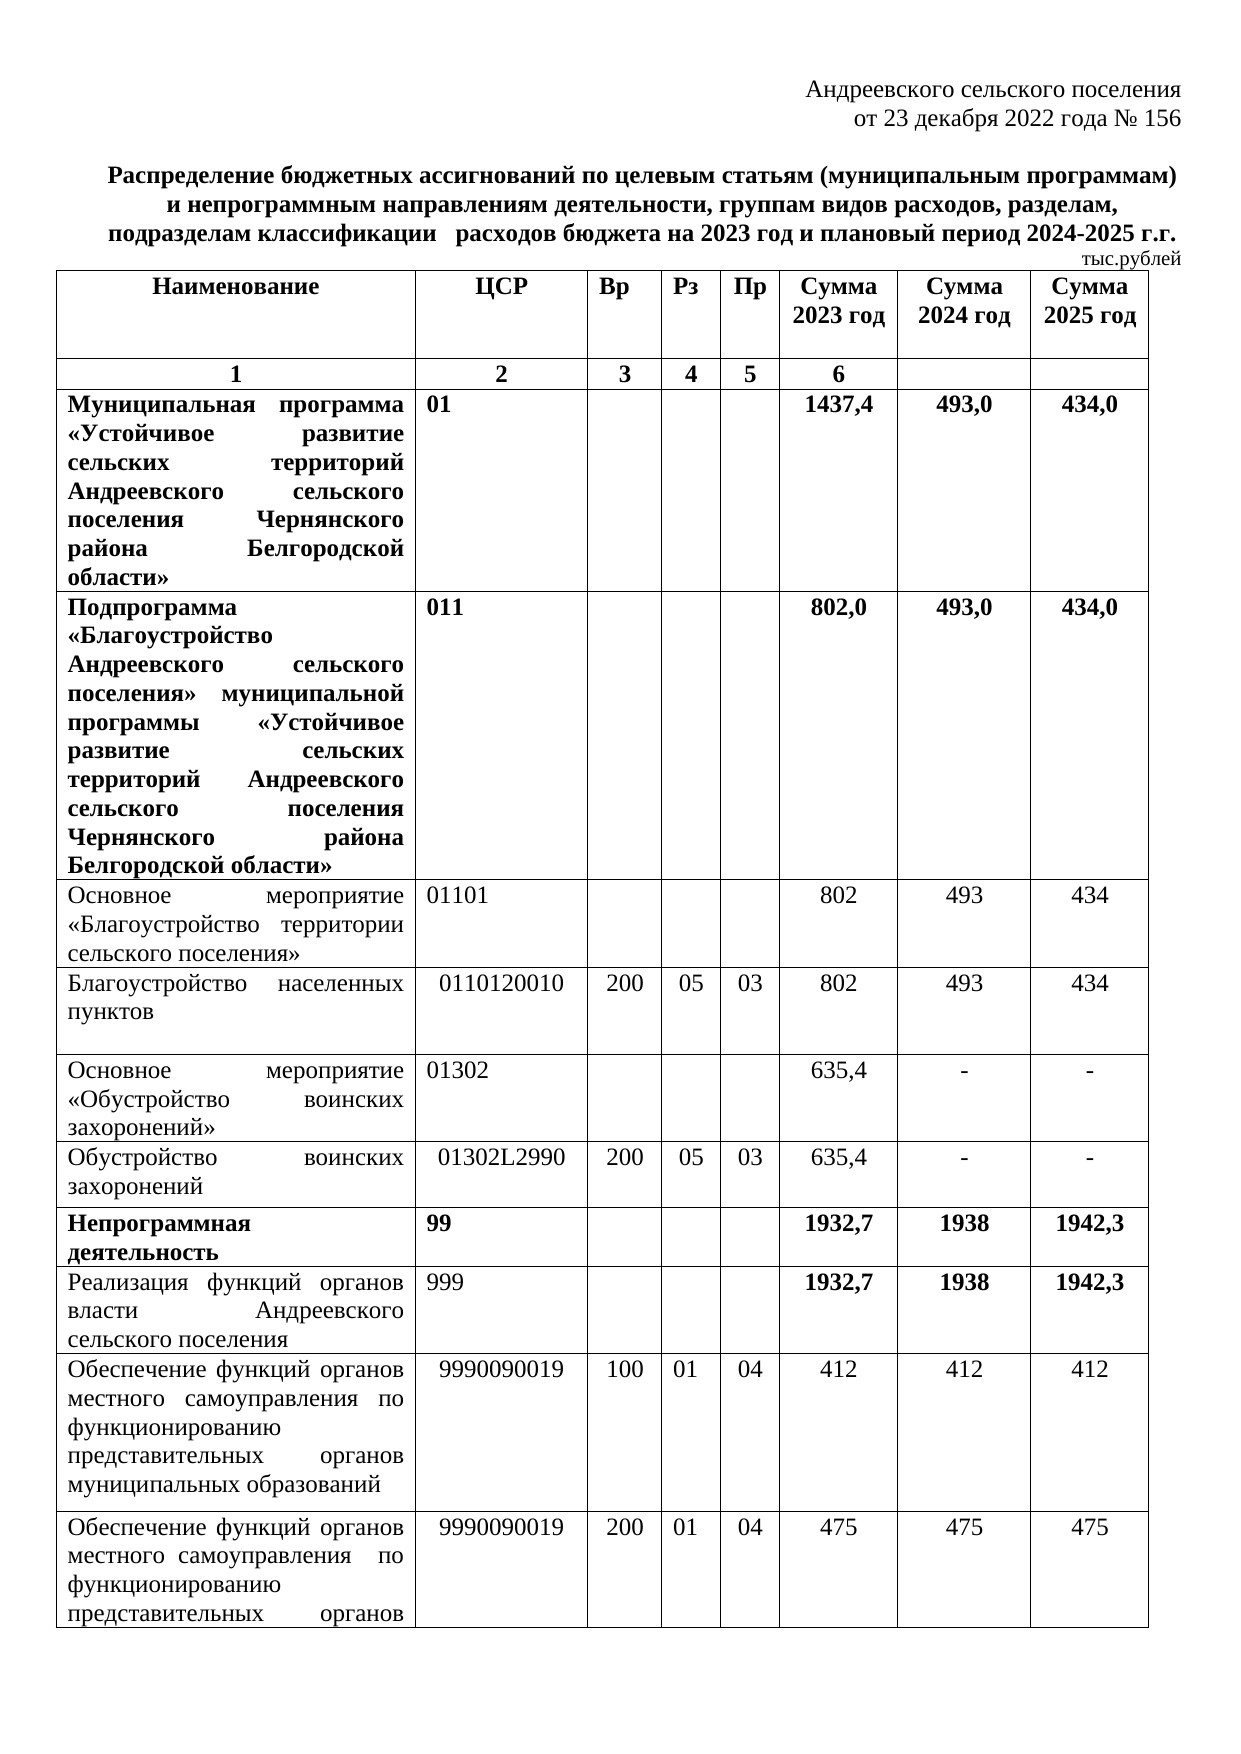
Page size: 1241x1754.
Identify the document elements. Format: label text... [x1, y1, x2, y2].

table_cell 05 [662, 968, 720, 1054]
table_cell 635,4 [780, 1142, 897, 1207]
table_cell 100 [588, 1354, 661, 1511]
table_cell 0110120010 [416, 968, 587, 1054]
table_cell 99 [416, 1208, 587, 1266]
table_cell 05 [662, 1142, 720, 1207]
table_cell [898, 359, 1030, 388]
table_cell 1 [57, 359, 415, 388]
table_cell 01302 [416, 1055, 587, 1141]
table_cell 434,0 [1031, 390, 1148, 591]
table_cell 493 [898, 968, 1030, 1054]
table_cell 04 [721, 1354, 779, 1511]
table_cell [662, 1055, 720, 1141]
table_cell 1932,7 [780, 1267, 897, 1353]
table_cell 2 [416, 359, 587, 388]
table_cell 802,0 [780, 592, 897, 879]
table_cell 200 [588, 968, 661, 1054]
table_cell [721, 390, 779, 591]
table_cell 1932,7 [780, 1208, 897, 1266]
table_cell [662, 880, 720, 967]
table_cell 475 [1031, 1512, 1148, 1627]
table_cell 01302L2990 [416, 1142, 587, 1207]
table_cell 9990090019 [416, 1354, 587, 1511]
table_cell [588, 390, 661, 591]
table_cell 1942,3 [1031, 1208, 1148, 1266]
text тыс.рублей [103, 246, 1181, 270]
table_header Вр [588, 271, 661, 358]
table_header Рз [662, 271, 720, 358]
table_cell 9990090019 [416, 1512, 587, 1627]
table_header Наименование [57, 271, 415, 358]
table_cell 03 [721, 968, 779, 1054]
table_cell 01 [416, 390, 587, 591]
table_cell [57, 1354, 415, 1511]
table_cell [1031, 359, 1148, 388]
table_cell [721, 1055, 779, 1141]
table_cell 200 [588, 1512, 661, 1627]
table_cell 01 [662, 1512, 720, 1627]
table_cell - [898, 1142, 1030, 1207]
table_cell [588, 1267, 661, 1353]
table_cell 412 [780, 1354, 897, 1511]
table_cell 802 [780, 968, 897, 1054]
table_cell 802 [780, 880, 897, 967]
table_header ЦСР [416, 271, 587, 358]
table_cell 3 [588, 359, 661, 388]
table_cell 475 [898, 1512, 1030, 1627]
table_cell [662, 592, 720, 879]
table_cell 5 [721, 359, 779, 388]
table_cell [588, 592, 661, 879]
table_cell 03 [721, 1142, 779, 1207]
table_header Сумма 2023 год [780, 271, 897, 358]
table_cell 999 [416, 1267, 587, 1353]
table_cell [721, 1208, 779, 1266]
table_cell Реализация функций органов власти Андреевского сельского поселения [57, 1267, 415, 1353]
table_cell Основное мероприятие «Обустройство воинских захоронений» [57, 1055, 415, 1141]
table_cell 011 [416, 592, 587, 879]
table_cell [721, 1267, 779, 1353]
table_cell [588, 1208, 661, 1266]
table_cell 4 [662, 359, 720, 388]
table_cell Обустройство воинских захоронений [57, 1142, 415, 1207]
table_cell [721, 880, 779, 967]
table_cell Непрограммная деятельность [57, 1208, 415, 1266]
text Андреевского сельского поселения [40, 74, 1181, 103]
table_cell Подпрограмма «Благоустройство Андреевского сельского поселения» муниципальной программы «Устойчивое развитие сельских территорий Андреевского сельского поселения Чернянского района Белгородской области» [57, 592, 415, 879]
table_header Сумма 2024 год [898, 271, 1030, 358]
table_cell Муниципальная программа «Устойчивое развитие сельских территорий Андреевского сельского поселения Чернянского района Белгородской области» [57, 390, 415, 591]
table_cell - [1031, 1055, 1148, 1141]
table_cell 01101 [416, 880, 587, 967]
table_cell Основное мероприятие «Благоустройство территории сельского поселения» [57, 880, 415, 967]
table_cell - [1031, 1142, 1148, 1207]
table_cell 493,0 [898, 592, 1030, 879]
table_cell [662, 390, 720, 591]
table_cell 475 [780, 1512, 897, 1627]
table_cell 434 [1031, 968, 1148, 1054]
table_cell 1938 [898, 1208, 1030, 1266]
table_cell 6 [780, 359, 897, 388]
table_cell 434,0 [1031, 592, 1148, 879]
table_cell [588, 880, 661, 967]
table_cell 493 [898, 880, 1030, 967]
table_cell [721, 592, 779, 879]
table_cell 1942,3 [1031, 1267, 1148, 1353]
text Распределение бюджетных ассигнований по целевым статьям (муниципальным программам) и непрограммным направлениям деятельности, группам видов расходов, разделам, подразделам классификации расходов бюджета на 2023 год и плановый период 2024-2025 г.г. [103, 160, 1181, 246]
table_cell 1437,4 [780, 390, 897, 591]
table_cell 200 [588, 1142, 661, 1207]
table_cell Благоустройство населенных пунктов [57, 968, 415, 1054]
table_header Пр [721, 271, 779, 358]
table_cell [662, 1208, 720, 1266]
table_cell 1938 [898, 1267, 1030, 1353]
table_cell 04 [721, 1512, 779, 1627]
table_cell 01 [662, 1354, 720, 1511]
table_header Сумма 2025 год [1031, 271, 1148, 358]
table_cell 434 [1031, 880, 1148, 967]
table_cell [588, 1055, 661, 1141]
table_cell 635,4 [780, 1055, 897, 1141]
text от 23 декабря 2022 года № 156 [103, 103, 1181, 131]
table_cell 493,0 [898, 390, 1030, 591]
table_cell - [898, 1055, 1030, 1141]
table_cell [662, 1267, 720, 1353]
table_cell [57, 1512, 415, 1627]
table_cell 412 [898, 1354, 1030, 1511]
table_cell 412 [1031, 1354, 1148, 1511]
